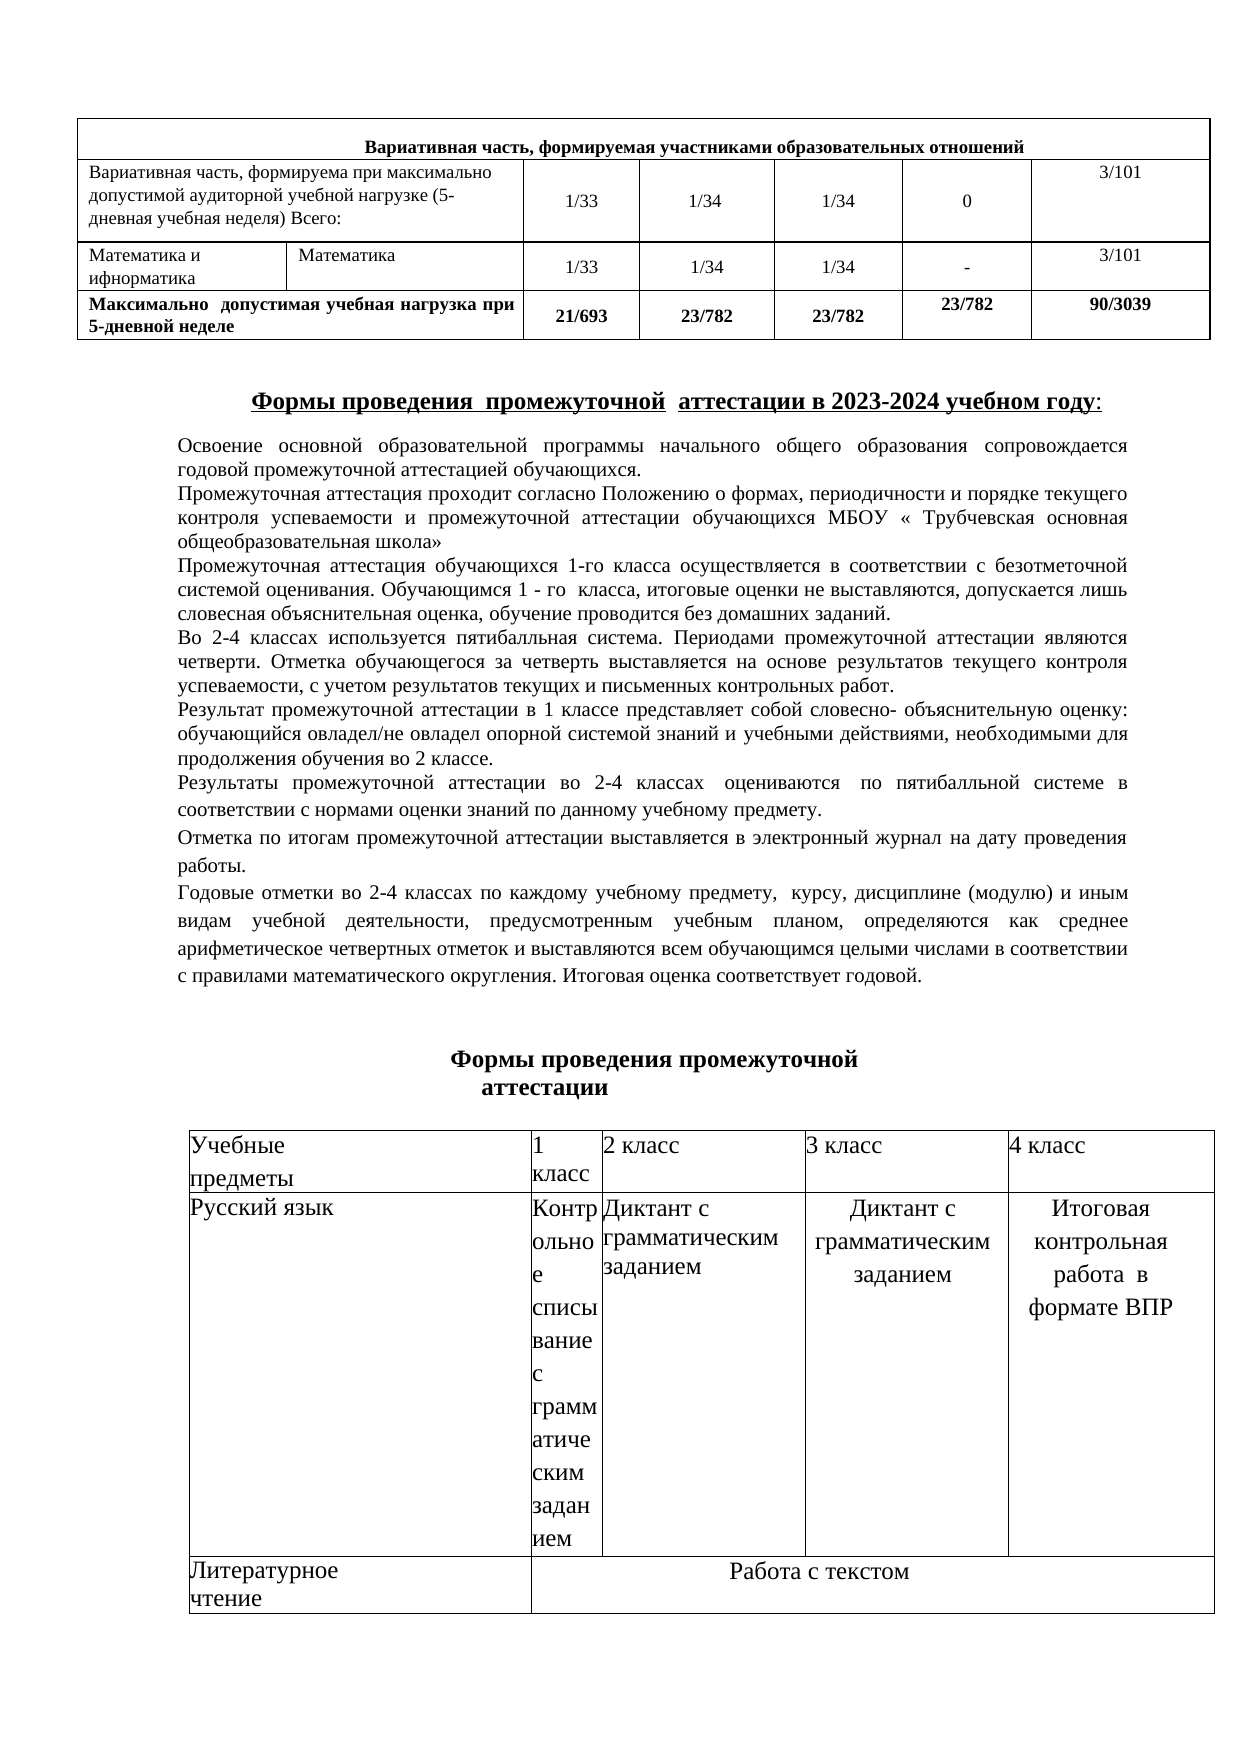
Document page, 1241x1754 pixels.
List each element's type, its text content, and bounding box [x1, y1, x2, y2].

table_cell 1/34 [775, 243, 902, 290]
table_cell Диктант с грамматическим заданием [806, 1193, 1008, 1556]
table_cell Работа с текстом [532, 1557, 1214, 1612]
table_cell Контрольное списывание с грамматическим заданием [532, 1193, 602, 1556]
table_cell 23/782 [640, 291, 774, 339]
text Формы проведения промежуточной аттестации [177, 1044, 912, 1101]
table_cell 3/101 [1032, 243, 1209, 290]
table_cell Вариативная часть, формируема при максимально допустимой аудиторной учебной нагрузке (5-дневная учебная неделя) Всего: [78, 160, 523, 241]
table_cell Математика и ифнорматика [78, 243, 286, 290]
table_cell 1/33 [524, 160, 639, 241]
text Отметка по итогам промежуточной аттестации выставляется в электронный журнал на дату проведения работы. [177, 825, 1127, 877]
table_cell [1009, 1193, 1214, 1556]
table_cell 21/693 [524, 291, 639, 339]
table_cell 23/782 [775, 291, 902, 339]
table_cell Русский язык [190, 1193, 531, 1556]
text Результаты промежуточной аттестации во 2-4 классах оцениваются по пятибалльной системе в соответствии с нормами оценки знаний по данному учебному предмету. [177, 769, 1128, 821]
table_cell 90/3039 [1032, 291, 1209, 339]
table_header 3 класс [806, 1131, 1008, 1192]
table_cell 1/34 [640, 160, 774, 241]
table_header 1 класс [532, 1131, 602, 1192]
table_header Учебные предметы [190, 1131, 531, 1192]
table_cell 23/782 [903, 291, 1031, 339]
text Формы проведения промежуточной аттестации в 2023-2024 учебном году: [177, 386, 1152, 414]
table_cell 1/33 [524, 243, 639, 290]
table_cell 1/34 [775, 160, 902, 241]
table_cell - [903, 243, 1031, 290]
text Промежуточная аттестация проходит согласно Положению о формах, периодичности и порядке текущего контроля успеваемости и промежуточной аттестации обучающихся МБОУ « Трубчевская основная общеобразовательная школа» [177, 481, 1128, 553]
table_cell Вариативная часть, формируемая участниками образовательных отношений [78, 119, 1209, 159]
text Во 2-4 классах используется пятибалльная система. Периодами промежуточной аттестации являются четверти. Отметка обучающегося за четверть выставляется на основе результатов текущего контроля успеваемости, с учетом результатов текущих и письменных контрольных работ. [177, 625, 1127, 697]
table_cell Литературное чтение [190, 1557, 531, 1612]
table_header 4 класс [1009, 1131, 1214, 1192]
table_header 2 класс [603, 1131, 805, 1192]
text Освоение основной образовательной программы начального общего образования сопровождается годовой промежуточной аттестацией обучающихся. [177, 433, 1128, 481]
table_cell Максимально допустимая учебная нагрузка при 5-дневной неделе [78, 291, 523, 339]
text Годовые отметки во 2-4 классах по каждому учебному предмету, курсу, дисциплине (модулю) и иным видам учебной деятельности, предусмотренным учебным планом, определяются как среднее арифметическое четвертных отметок и выставляются всем обучающимся целыми числами в соответствии с правилами математического округления. Итоговая оценка соответствует годовой. [177, 880, 1128, 987]
table_cell Диктант с грамматическим заданием [603, 1193, 805, 1556]
table_cell Математика [287, 243, 523, 290]
text Промежуточная аттестация обучающихся 1-го класса осуществляется в соответствии с безотметочной системой оценивания. Обучающимся 1 - го класса, итоговые оценки не выставляются, допускается лишь словесная объяснительная оценка, обучение проводится без домашних заданий. [177, 553, 1128, 625]
table_cell 0 [903, 160, 1031, 241]
text Результат промежуточной аттестации в 1 классе представляет собой словесно- объяснительную оценку: обучающийся овладел/не овладел опорной системой знаний и учебными действиями, необходимыми для продолжения обучения во 2 классе. [177, 697, 1128, 769]
table_cell 1/34 [640, 243, 774, 290]
table_cell 3/101 [1032, 160, 1209, 241]
